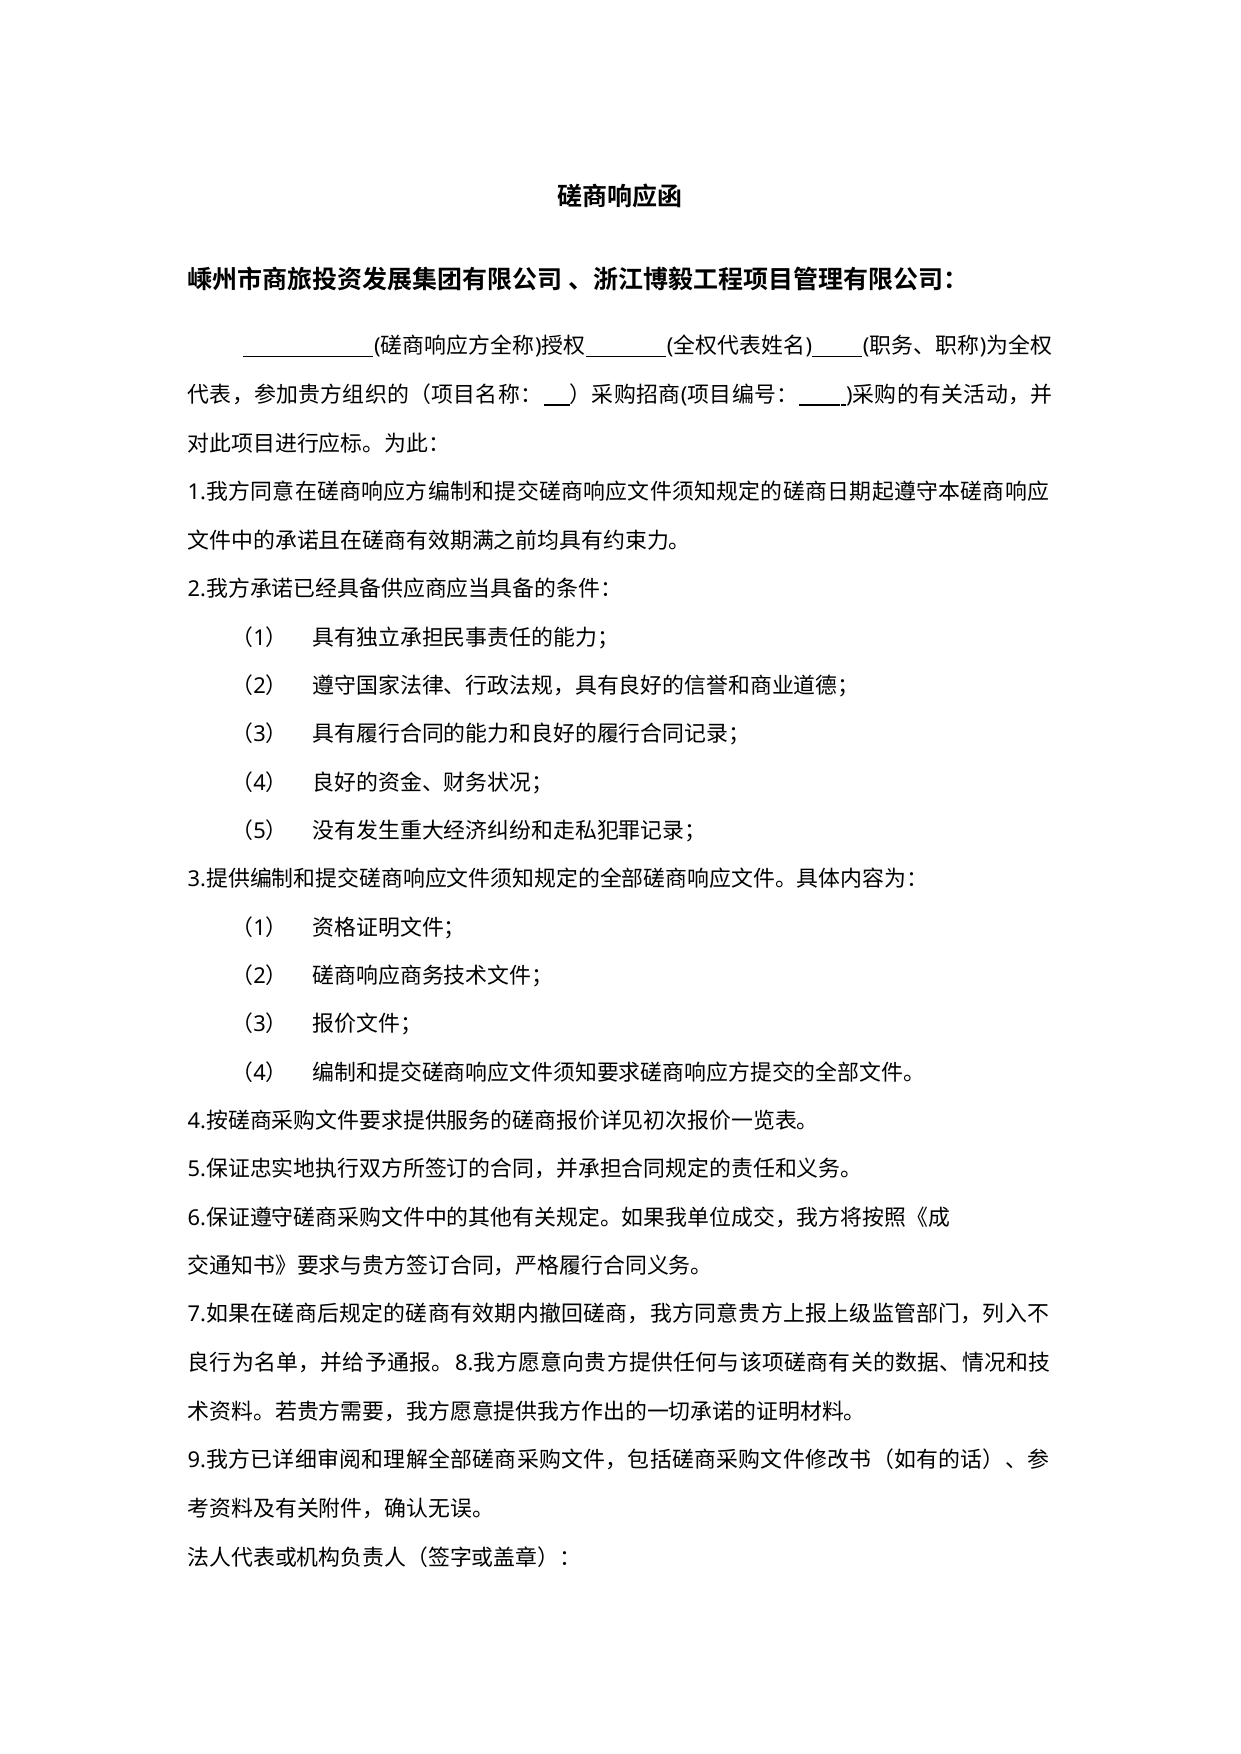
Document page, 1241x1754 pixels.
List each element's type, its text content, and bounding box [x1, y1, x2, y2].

list 报价文件； [187, 1006, 1053, 1039]
text 交通知书》要求与贵方签订合同，严格履行合同义务。 [187, 1248, 1053, 1280]
list 1.我方同意在磋商响应方编制和提交磋商响应文件须知规定的磋商日期起遵守本磋商响应文件中的承诺且在磋商有效期满之前均具有约束力。 [187, 474, 1053, 555]
text 9.我方已详细审阅和理解全部磋商采购文件，包括磋商采购文件修改书（如有的话）、参考资料及有关附件，确认无误。 [187, 1442, 1053, 1523]
list 具有独立承担民事责任的能力； [187, 619, 1053, 652]
text 嵊州市商旅投资发展集团有限公司 、浙江博毅工程项目管理有限公司： [187, 245, 1053, 310]
list 磋商响应商务技术文件； [187, 958, 1053, 990]
text 法人代表或机构负责人（签字或盖章）： [187, 1539, 1053, 1572]
list 3.提供编制和提交磋商响应文件须知规定的全部磋商响应文件。具体内容为： [187, 861, 1053, 894]
list 5.保证忠实地执行双方所签订的合同，并承担合同规定的责任和义务。 [187, 1151, 1053, 1184]
list 6.保证遵守磋商采购文件中的其他有关规定。如果我单位成交，我方将按照《成 [187, 1199, 1053, 1232]
list 4.按磋商采购文件要求提供服务的磋商报价详见初次报价一览表。 [187, 1103, 1053, 1135]
text (磋商响应方全称)授权 (全权代表姓名) (职务、职称)为全权代表，参加贵方组织的（项目名称： ）采购招商(项目编号： )采购的有关活动，并对此项目进行应标。为此： [187, 328, 1053, 458]
list 具有履行合同的能力和良好的履行合同记录； [187, 716, 1053, 749]
text 磋商响应函 [187, 162, 1053, 227]
list 遵守国家法律、行政法规，具有良好的信誉和商业道德； [187, 668, 1053, 700]
list 编制和提交磋商响应文件须知要求磋商响应方提交的全部文件。 [187, 1054, 1053, 1087]
list 2.我方承诺已经具备供应商应当具备的条件： [187, 571, 1053, 604]
list 没有发生重大经济纠纷和走私犯罪记录； [187, 813, 1053, 845]
list 资格证明文件； [187, 909, 1053, 942]
list 良好的资金、财务状况； [187, 764, 1053, 797]
text 7.如果在磋商后规定的磋商有效期内撤回磋商，我方同意贵方上报上级监管部门，列入不良行为名单，并给予通报。8.我方愿意向贵方提供任何与该项磋商有关的数据、情况和技术资料。若贵方需要，我方愿意提供我方作出的一切承诺的证明材料。 [187, 1296, 1053, 1426]
